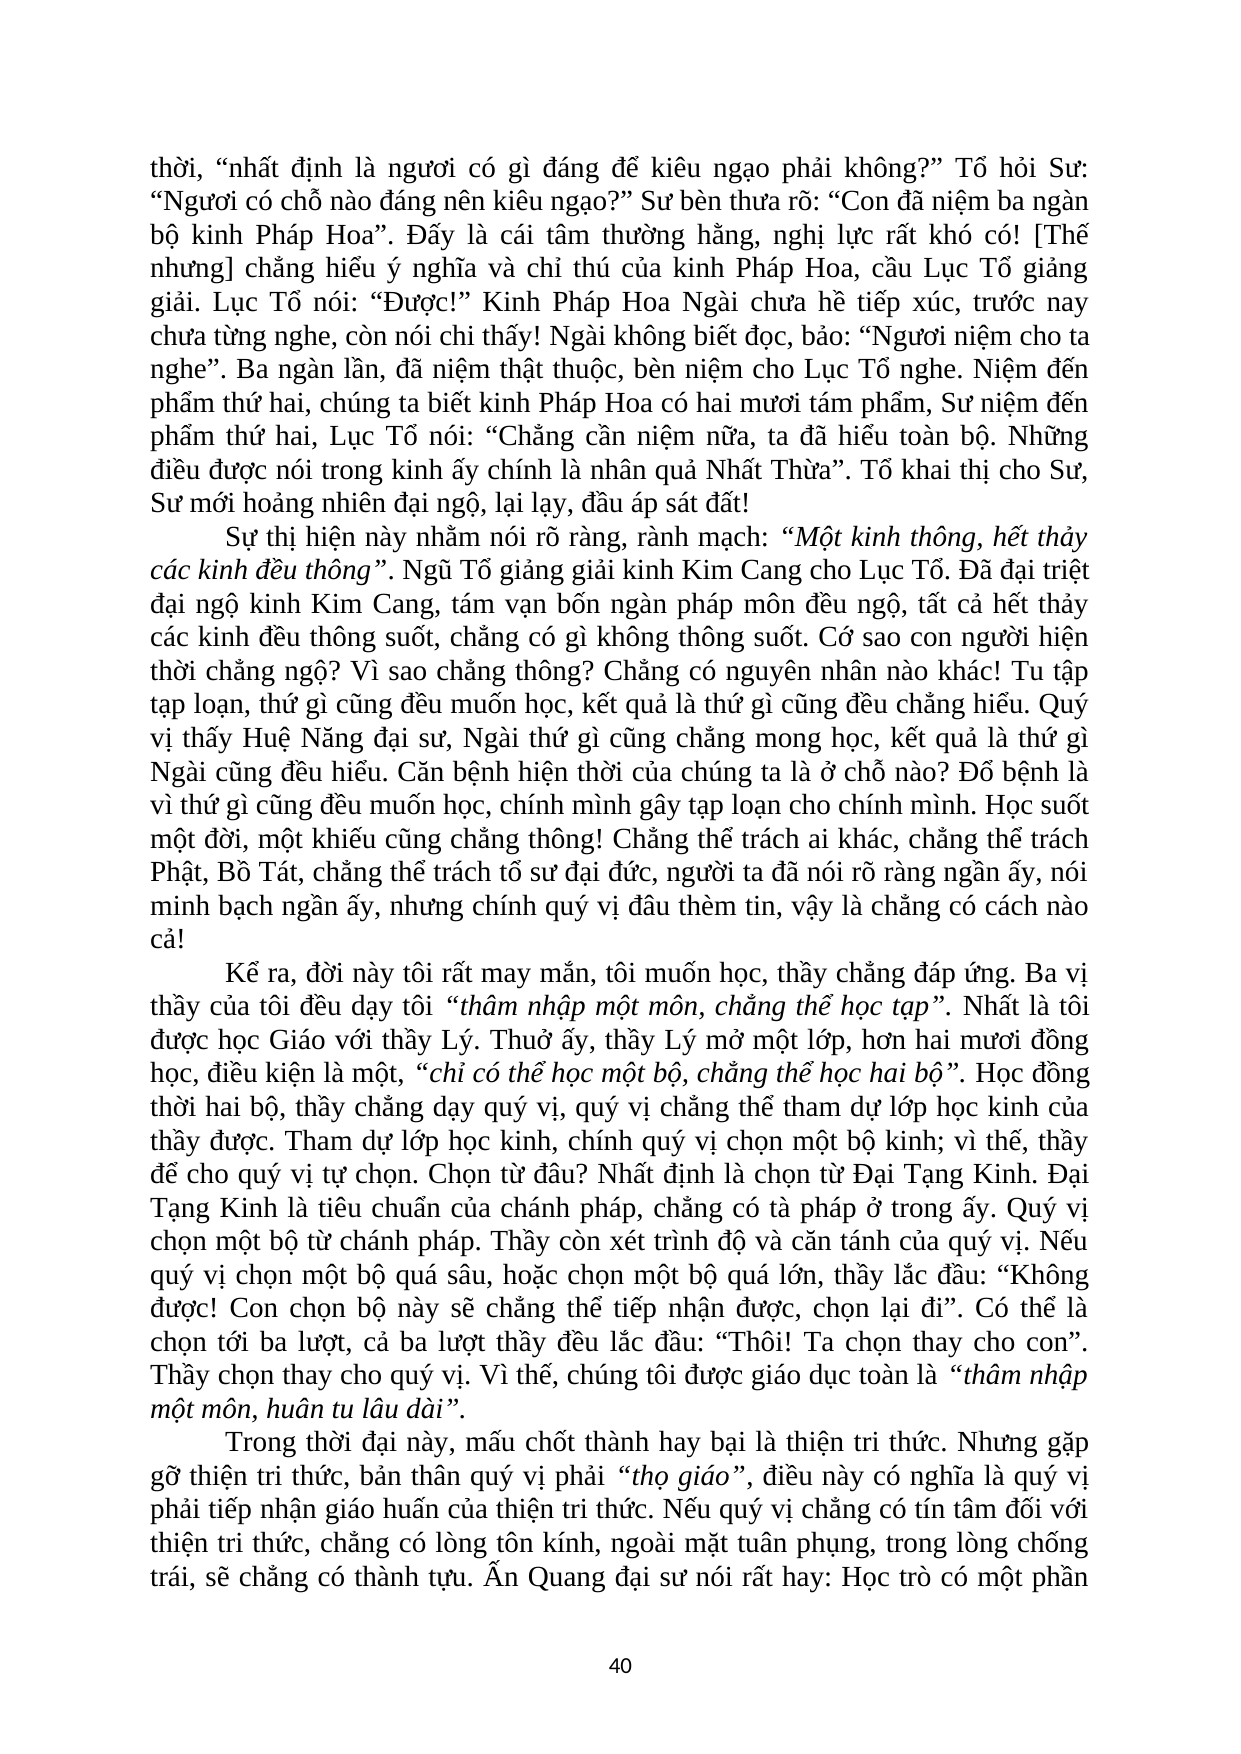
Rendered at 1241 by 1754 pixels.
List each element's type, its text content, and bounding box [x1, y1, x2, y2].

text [150, 1424, 1090, 1592]
text Sự thị hiện này nhằm nói rõ ràng, rành mạch: “Một kinh thông, hết thảy các kinh đều thông”. Ngũ Tổ giảng giải kinh Kim Cang cho Lục Tổ. Đã đại triệt đại ngộ kinh Kim Cang, tám vạn bốn ngàn pháp môn đều ngộ, tất cả hết thảy các kinh đều thông suốt, chẳng có gì không thông suốt. Cớ sao con người hiện thời chẳng ngộ? Vì sao chẳng thông? Chẳng có nguyên nhân nào khác! Tu tập tạp loạn, thứ gì cũng đều muốn học, kết quả là thứ gì cũng đều chẳng hiểu. Quý vị thấy Huệ Năng đại sư, Ngài thứ gì cũng chẳng mong học, kết quả là thứ gì Ngài cũng đều hiểu. Căn bệnh hiện thời của chúng ta là ở chỗ nào? Đổ bệnh là vì thứ gì cũng đều muốn học, chính mình gây tạp loạn cho chính mình. Học suốt một đời, một khiếu cũng chẳng thông! Chẳng thể trách ai khác, chẳng thể trách Phật, Bồ Tát, chẳng thể trách tổ sư đại đức, người ta đã nói rõ ràng ngần ấy, nói minh bạch ngần ấy, nhưng chính quý vị đâu thèm tin, vậy là chẳng có cách nào cả! [150, 519, 1090, 955]
text Kể ra, đời này tôi rất may mắn, tôi muốn học, thầy chẳng đáp ứng. Ba vị thầy của tôi đều dạy tôi “thâm nhập một môn, chẳng thể học tạp”. Nhất là tôi được học Giáo với thầy Lý. Thuở ấy, thầy Lý mở một lớp, hơn hai mươi đồng học, điều kiện là một, “chỉ có thể học một bộ, chẳng thể học hai bộ”. Học đồng thời hai bộ, thầy chẳng dạy quý vị, quý vị chẳng thể tham dự lớp học kinh của thầy được. Tham dự lớp học kinh, chính quý vị chọn một bộ kinh; vì thế, thầy để cho quý vị tự chọn. Chọn từ đâu? Nhất định là chọn từ Đại Tạng Kinh. Đại Tạng Kinh là tiêu chuẩn của chánh pháp, chẳng có tà pháp ở trong ấy. Quý vị chọn một bộ từ chánh pháp. Thầy còn xét trình độ và căn tánh của quý vị. Nếu quý vị chọn một bộ quá sâu, hoặc chọn một bộ quá lớn, thầy lắc đầu: “Không được! Con chọn bộ này sẽ chẳng thể tiếp nhận được, chọn lại đi”. Có thể là chọn tới ba lượt, cả ba lượt thầy đều lắc đầu: “Thôi! Ta chọn thay cho con”. Thầy chọn thay cho quý vị. Vì thế, chúng tôi được giáo dục toàn là “thâm nhập một môn, huân tu lâu dài”. [150, 955, 1090, 1424]
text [150, 150, 1090, 519]
